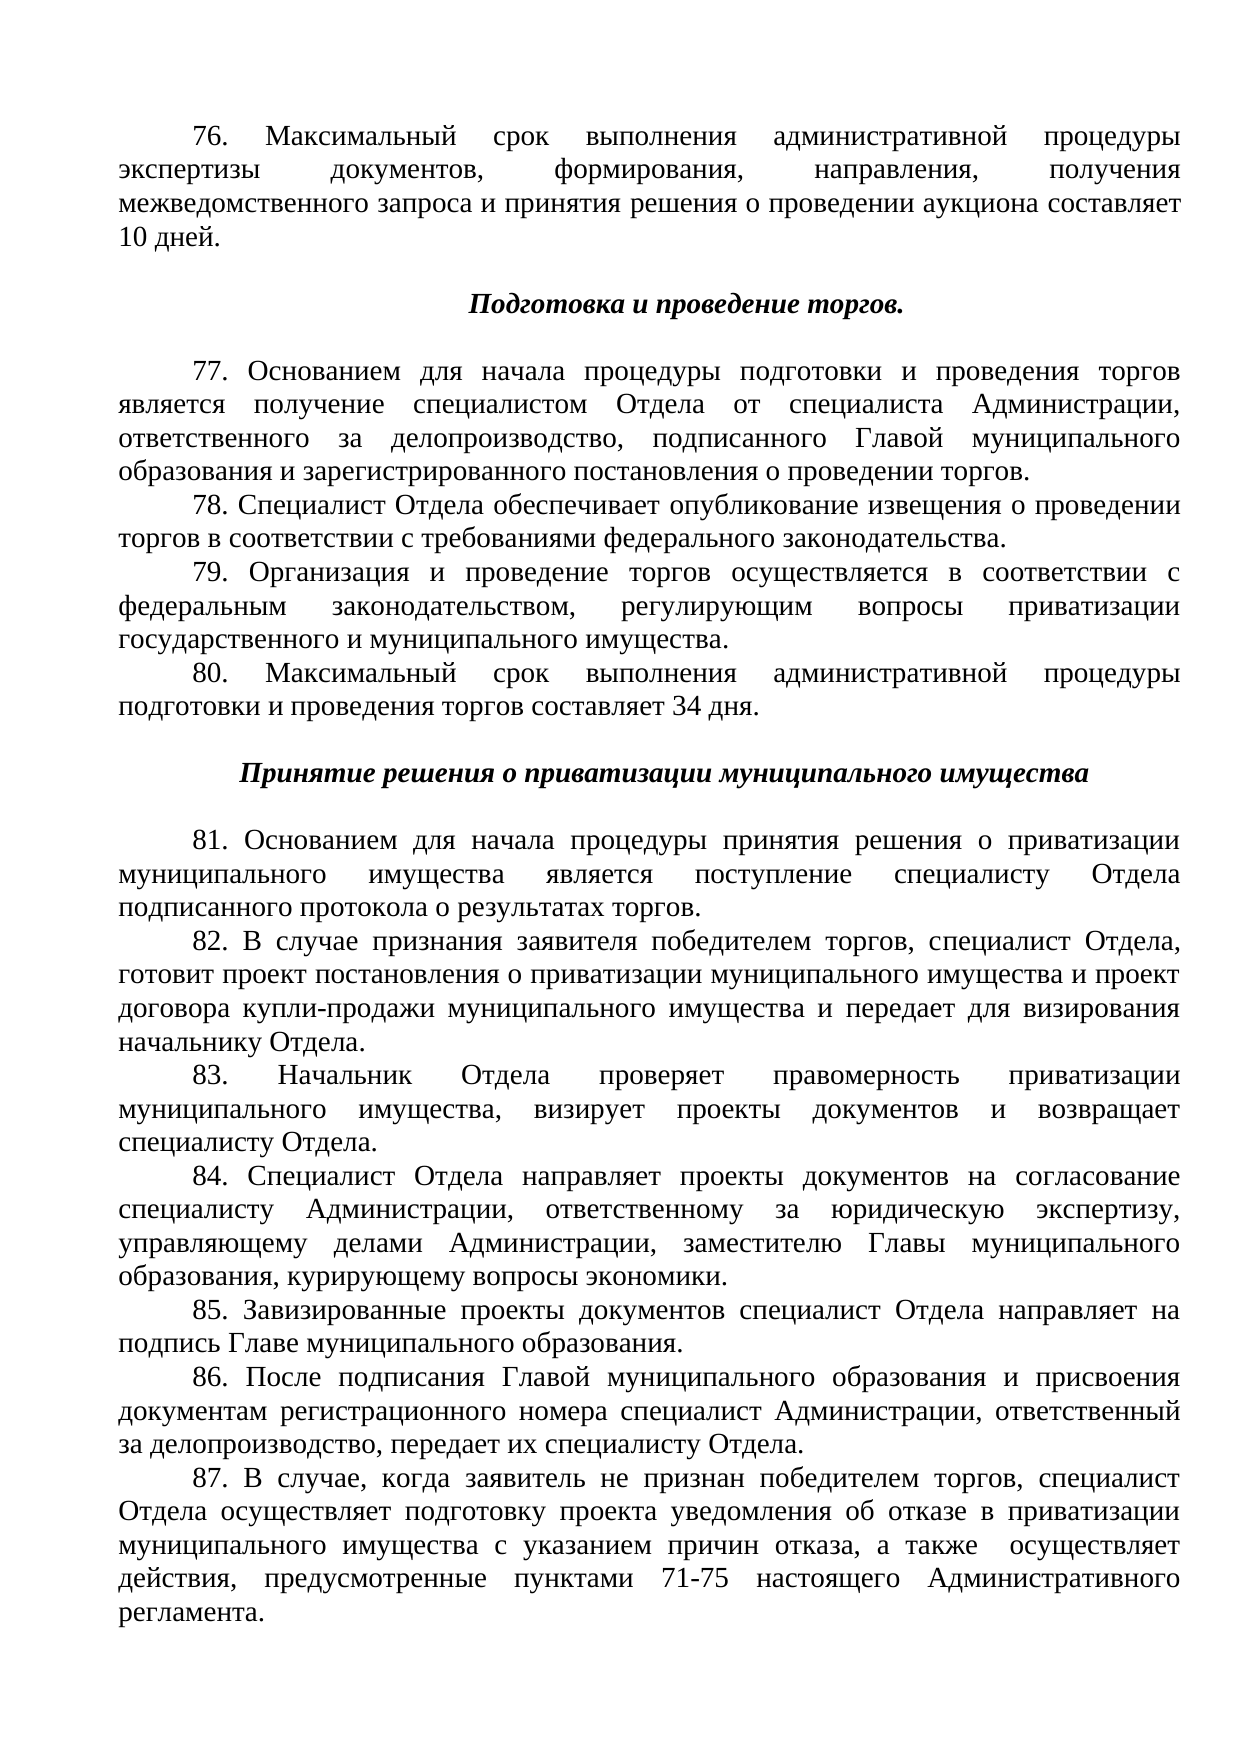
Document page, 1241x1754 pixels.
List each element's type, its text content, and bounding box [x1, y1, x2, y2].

text 79. Организация и проведение торгов осуществляется в соответствии с федеральным законодательством, регулирующим вопросы приватизации государственного и муниципального имущества. [118, 554, 1181, 655]
text 83. Начальник Отдела проверяет правомерность приватизации муниципального имущества, визирует проекты документов и возвращает специалисту Отдела. [118, 1057, 1181, 1158]
text 82. В случае признания заявителя победителем торгов, специалист Отдела, готовит проект постановления о приватизации муниципального имущества и проект договора купли-продажи муниципального имущества и передает для визирования начальнику Отдела. [118, 923, 1181, 1057]
text 80. Максимальный срок выполнения административной процедуры подготовки и проведения торгов составляет 34 дня. [118, 655, 1181, 722]
text 81. Основанием для начала процедуры принятия решения о приватизации муниципального имущества является поступление специалисту Отдела подписанного протокола о результатах торгов. [118, 822, 1181, 923]
text 78. Специалист Отдела обеспечивает опубликование извещения о проведении торгов в соответствии с требованиями федерального законодательства. [118, 487, 1181, 554]
text 84. Специалист Отдела направляет проекты документов на согласование специалисту Администрации, ответственному за юридическую экспертизу, управляющему делами Администрации, заместителю Главы муниципального образования, курирующему вопросы экономики. [118, 1158, 1181, 1292]
text 87. В случае, когда заявитель не признан победителем торгов, специалист Отдела осуществляет подготовку проекта уведомления об отказе в приватизации муниципального имущества с указанием причин отказа, а также осуществляет действия, предусмотренные пунктами 71-75 настоящего Административного регламента. [118, 1460, 1181, 1627]
text Подготовка и проведение торгов. [118, 286, 1181, 319]
text 85. Завизированные проекты документов специалист Отдела направляет на подпись Главе муниципального образования. [118, 1292, 1181, 1359]
text 77. Основанием для начала процедуры подготовки и проведения торгов является получение специалистом Отдела от специалиста Администрации, ответственного за делопроизводство, подписанного Главой муниципального образования и зарегистрированного постановления о проведении торгов. [118, 353, 1181, 487]
text 76. Максимальный срок выполнения административной процедуры экспертизы документов, формирования, направления, получения межведомственного запроса и принятия решения о проведении аукциона составляет 10 дней. [118, 118, 1181, 252]
text 86. После подписания Главой муниципального образования и присвоения документам регистрационного номера специалист Администрации, ответственный за делопроизводство, передает их специалисту Отдела. [118, 1359, 1181, 1460]
text Принятие решения о приватизации муниципального имущества [148, 755, 1181, 789]
